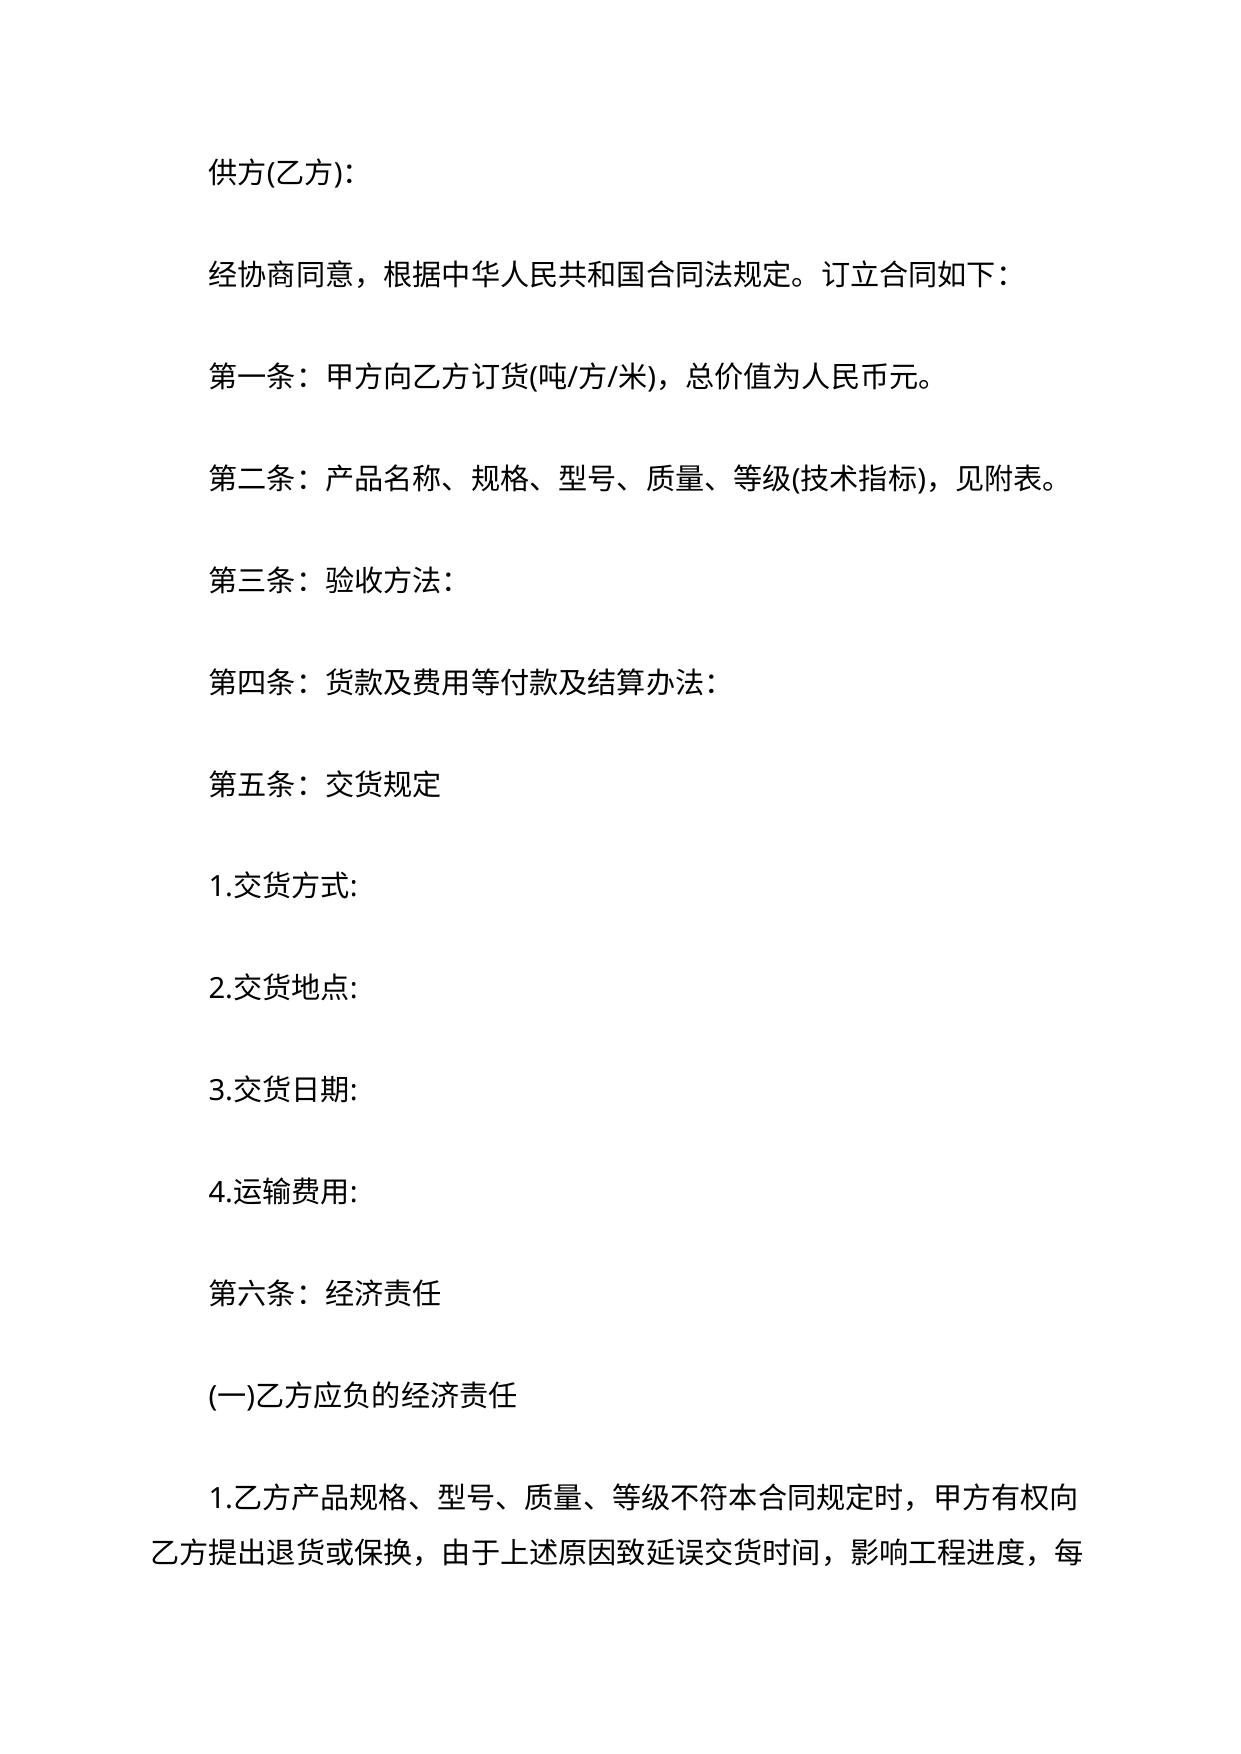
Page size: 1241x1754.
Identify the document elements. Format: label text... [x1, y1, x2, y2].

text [150, 1475, 1090, 1572]
text (一)乙方应负的经济责任 [150, 1373, 1090, 1415]
text 第一条：甲方向乙方订货(吨/方/米)，总价值为人民币元。 [150, 354, 1090, 396]
text 供方(乙方)： [150, 150, 1090, 192]
text 3.交货日期: [150, 1067, 1090, 1109]
text 第六条：经济责任 [150, 1271, 1090, 1313]
text 1.交货方式: [150, 863, 1090, 905]
text 第四条：货款及费用等付款及结算办法： [150, 659, 1090, 702]
text 经协商同意，根据中华人民共和国合同法规定。订立合同如下： [150, 252, 1090, 294]
text 4.运输费用: [150, 1169, 1090, 1211]
text 第三条：验收方法： [150, 558, 1090, 600]
text 第二条：产品名称、规格、型号、质量、等级(技术指标)，见附表。 [150, 456, 1090, 498]
text 2.交货地点: [150, 965, 1090, 1007]
text 第五条：交货规定 [150, 761, 1090, 803]
